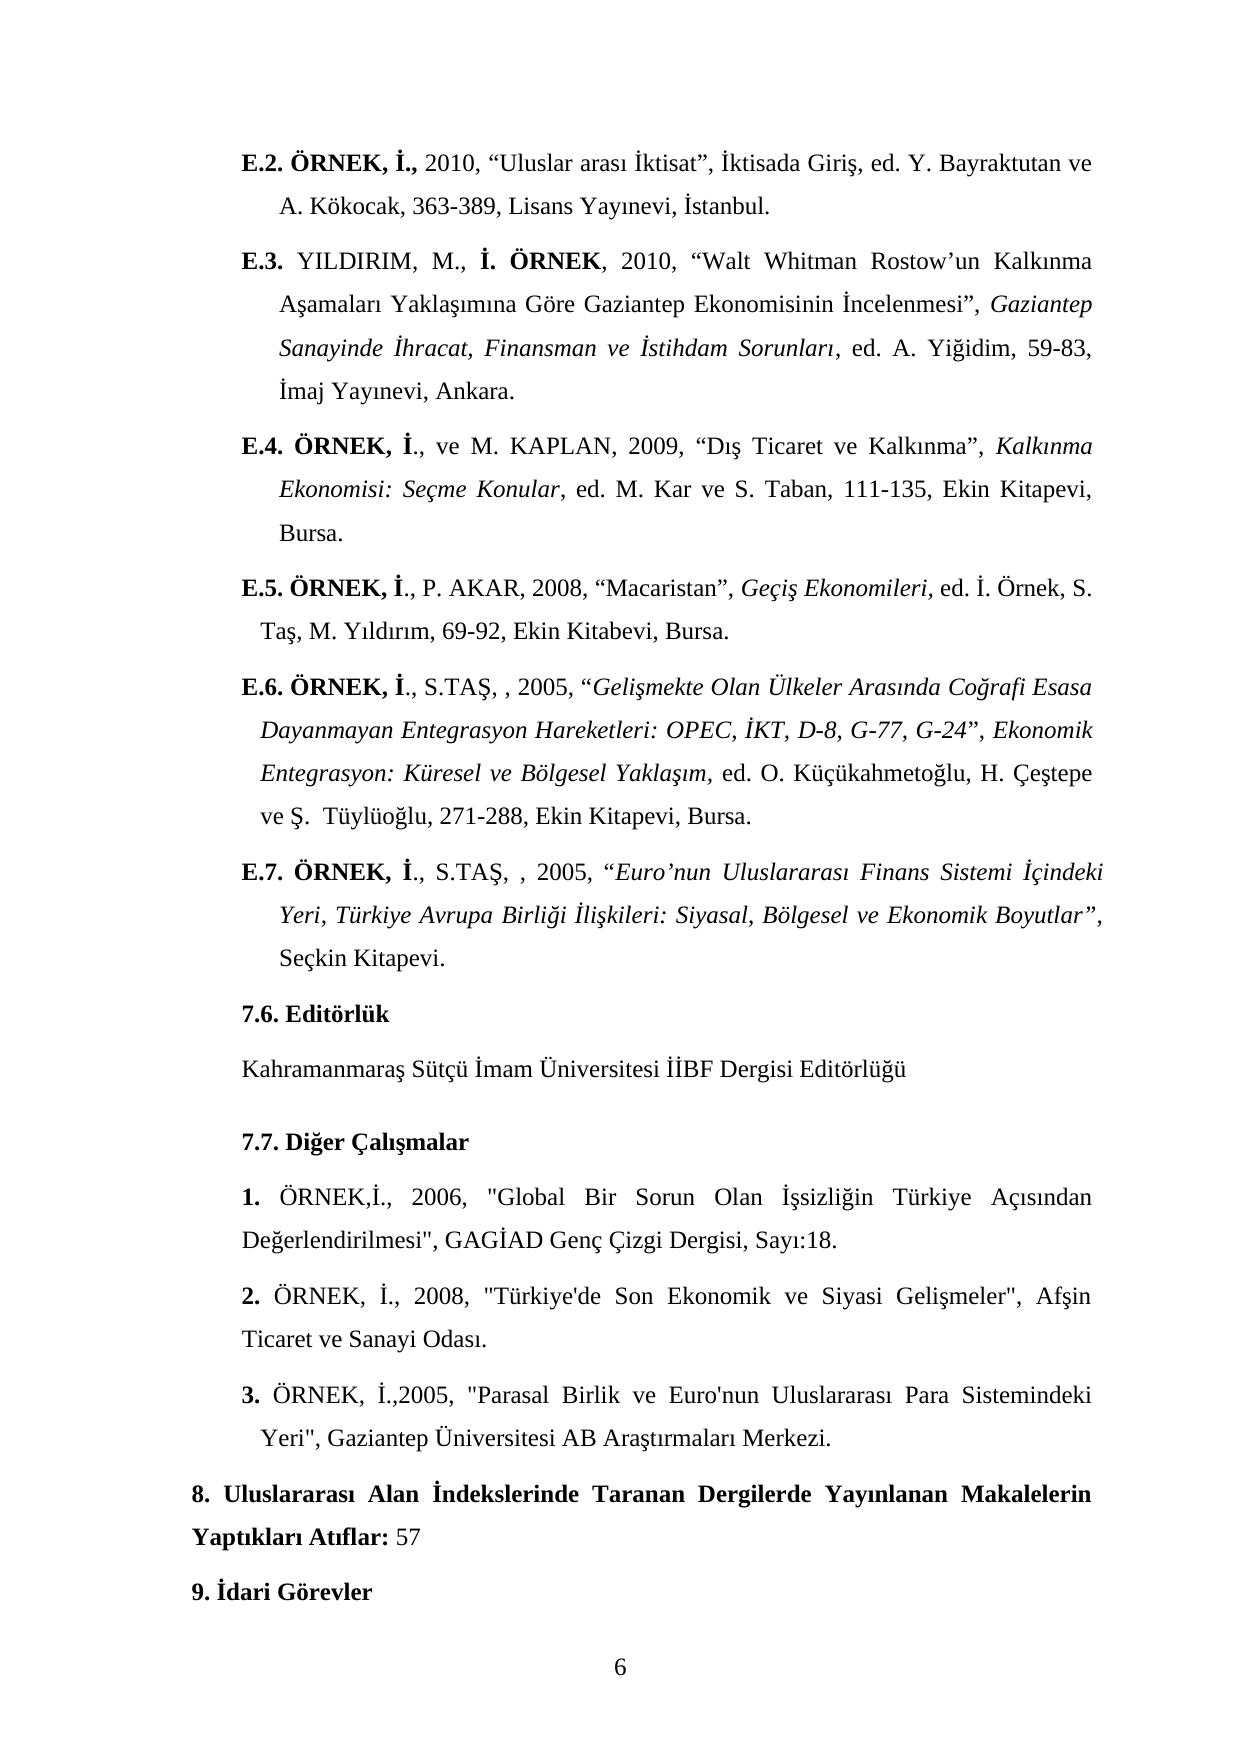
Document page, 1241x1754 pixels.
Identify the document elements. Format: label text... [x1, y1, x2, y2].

text 2. ÖRNEK, İ., 2008, "Türkiye'de Son Ekonomik ve Siyasi Gelişmeler", Afşin Ticaret ve Sanayi Odası. [241, 1281, 1093, 1353]
text E.6. ÖRNEK, İ., S.TAŞ, , 2005, “Gelişmekte Olan Ülkeler Arasında Coğrafi Esasa Dayanmayan Entegrasyon Hareketleri: OPEC, İKT, D-8, G-77, G-24”, Ekonomik Entegrasyon: Küresel ve Bölgesel Yaklaşım, ed. O. Küçükahmetoğlu, H. Çeştepe ve Ş. Tüylüoğlu, 271-288, Ekin Kitapevi, Bursa. [241, 672, 1093, 830]
text E.2. ÖRNEK, İ., 2010, “Uluslar arası İktisat”, İktisada Giriş, ed. Y. Bayraktutan ve A. Kökocak, 363-389, Lisans Yayınevi, İstanbul. [241, 148, 1093, 219]
text E.5. ÖRNEK, İ., P. AKAR, 2008, “Macaristan”, Geçiş Ekonomileri, ed. İ. Örnek, S. Taş, M. Yıldırım, 69-92, Ekin Kitabevi, Bursa. [241, 573, 1093, 645]
text E.4. ÖRNEK, İ., ve M. KAPLAN, 2009, “Dış Ticaret ve Kalkınma”, Kalkınma Ekonomisi: Seçme Konular, ed. M. Kar ve S. Taban, 111-135, Ekin Kitapevi, Bursa. [241, 431, 1093, 546]
text 1. ÖRNEK,İ., 2006, "Global Bir Sorun Olan İşsizliğin Türkiye Açısından Değerlendirilmesi", GAGİAD Genç Çizgi Dergisi, Sayı:18. [241, 1182, 1093, 1254]
text 7.7. Diğer Çalışmalar [148, 1127, 1093, 1156]
text 9. İdari Görevler [148, 1577, 1093, 1606]
text E.3. YILDIRIM, M., İ. ÖRNEK, 2010, “Walt Whitman Rostow’un Kalkınma Aşamaları Yaklaşımına Göre Gaziantep Ekonomisinin İncelenmesi”, Gaziantep Sanayinde İhracat, Finansman ve İstihdam Sorunları, ed. A. Yiğidim, 59-83, İmaj Yayınevi, Ankara. [241, 246, 1093, 404]
text Kahramanmaraş Sütçü İmam Üniversitesi İİBF Dergisi Editörlüğü [241, 1054, 1104, 1083]
text 3. ÖRNEK, İ.,2005, "Parasal Birlik ve Euro'nun Uluslararası Para Sistemindeki Yeri", Gaziantep Üniversitesi AB Araştırmaları Merkezi. [241, 1380, 1093, 1452]
text 8. Uluslararası Alan İndekslerinde Taranan Dergilerde Yayınlanan Makalelerin Yaptıkları Atıflar: 57 [191, 1479, 1093, 1551]
text E.7. ÖRNEK, İ., S.TAŞ, , 2005, “Euro’nun Uluslararası Finans Sistemi İçindeki Yeri, Türkiye Avrupa Birliği İlişkileri: Siyasal, Bölgesel ve Ekonomik Boyutlar”, Seçkin Kitapevi. [241, 857, 1104, 972]
text 7.6. Editörlük [241, 999, 1104, 1028]
